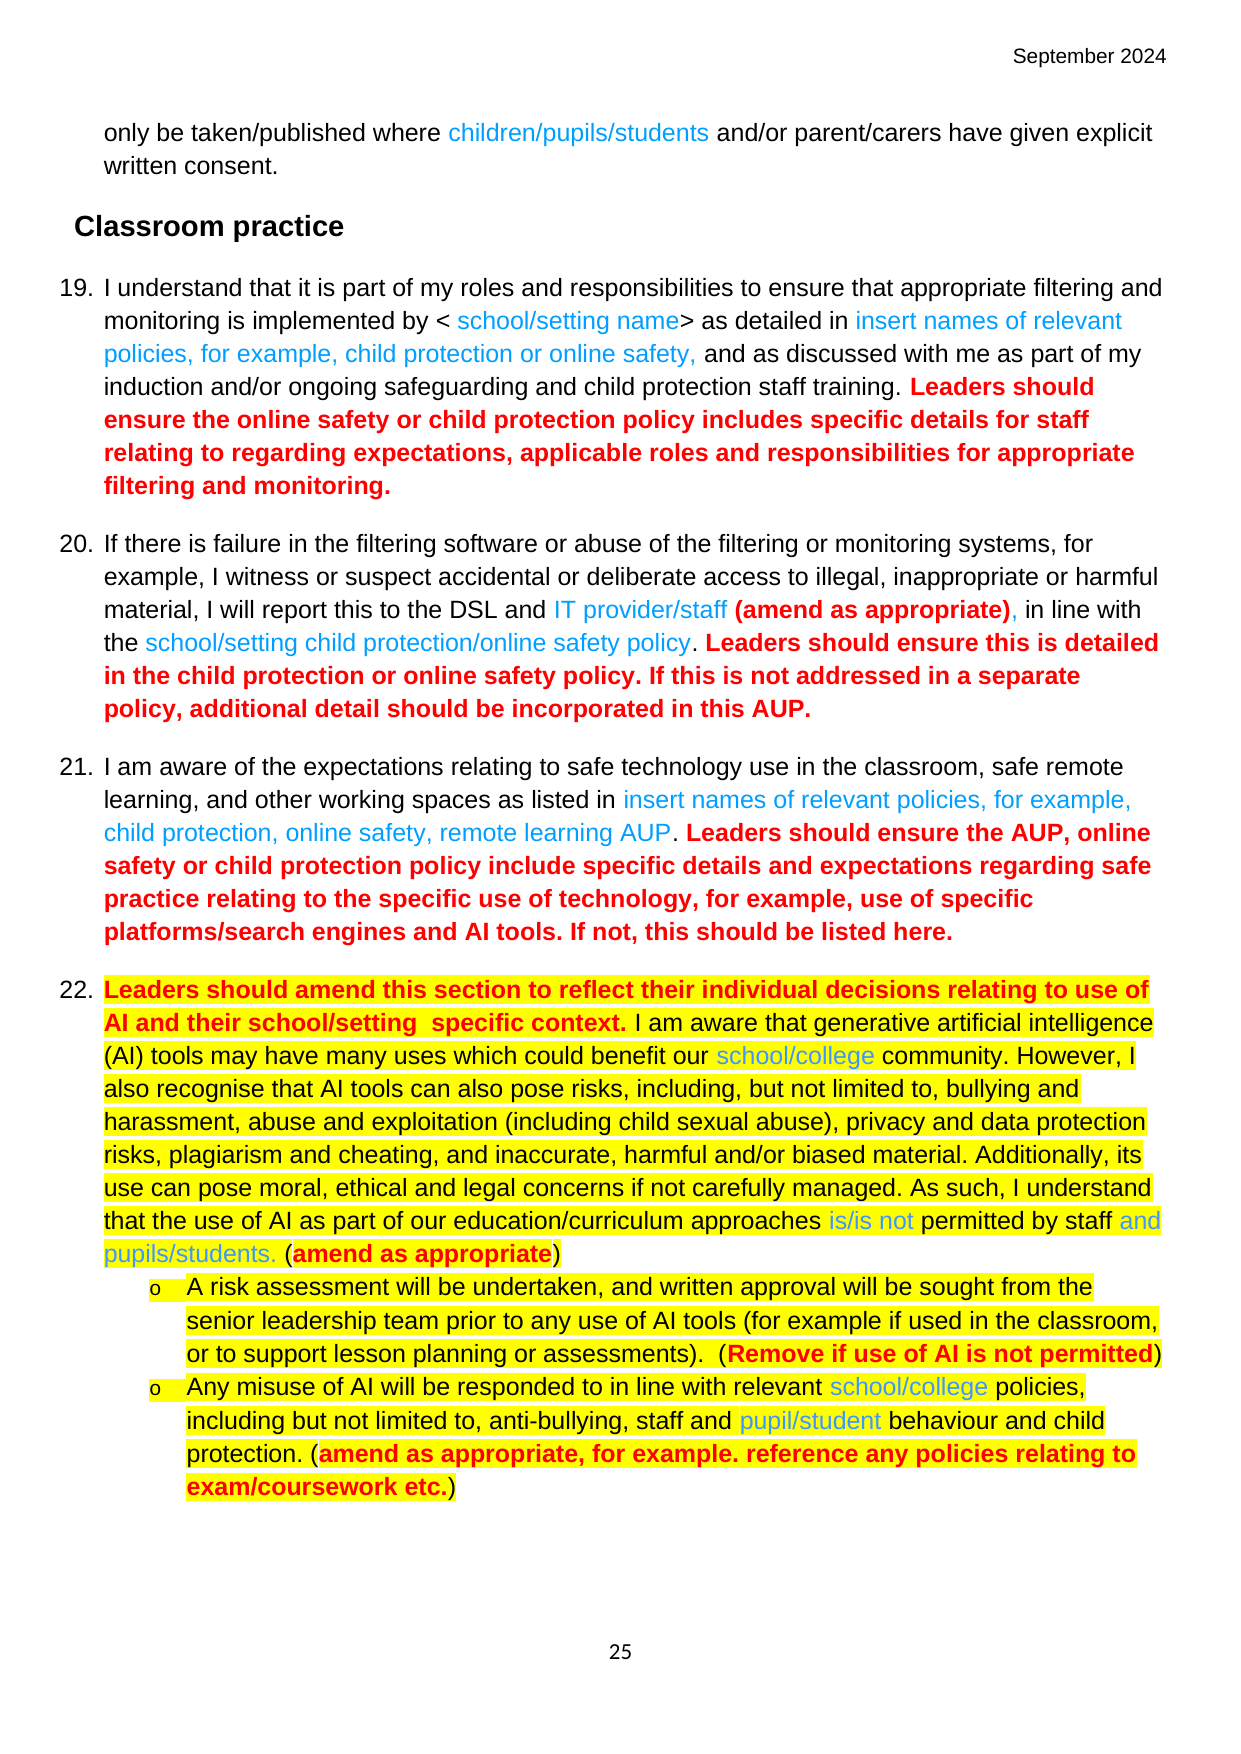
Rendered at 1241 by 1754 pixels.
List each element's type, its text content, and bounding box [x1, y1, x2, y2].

list I am aware of the expectations relating to safe technology use in the classroom, safe remote learning, and other working spaces as listed in insert names of relevant policies, for example, child protection, online safety, remote learning AUP. Leaders should ensure the AUP, online safety or child protection policy include specific details and expectations regarding safe practice relating to the specific use of technology, for example, use of specific platforms/search engines and AI tools. If not, this should be listed here. [59, 752, 1167, 946]
text Classroom practice [74, 209, 1167, 243]
list Any misuse of AI will be responded to in line with relevant school/college policies, including but not limited to, anti-bullying, staff and pupil/student behaviour and child protection. (amend as appropriate, for example. reference any policies relating to exam/coursework etc.) [149, 1372, 1167, 1501]
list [59, 118, 1167, 180]
list If there is failure in the filtering software or abuse of the filtering or monitoring systems, for example, I witness or suspect accidental or deliberate access to illegal, inappropriate or harmful material, I will report this to the DSL and IT provider/staff (amend as appropriate), in line with the school/setting child protection/online safety policy. Leaders should ensure this is detailed in the child protection or online safety policy. If this is not addressed in a separate policy, additional detail should be incorporated in this AUP. [59, 529, 1167, 723]
list Leaders should amend this section to reflect their individual decisions relating to use of AI and their school/setting specific context. I am aware that generative artificial intelligence (AI) tools may have many uses which could benefit our school/college community. However, I also recognise that AI tools can also pose risks, including, but not limited to, bullying and harassment, abuse and exploitation (including child sexual abuse), privacy and data protection risks, plagiarism and cheating, and inaccurate, harmful and/or biased material. Additionally, its use can pose moral, ethical and legal concerns if not carefully managed. As such, I understand that the use of AI as part of our education/curriculum approaches is/is not permitted by staff and pupils/students. (amend as appropriate) [59, 975, 1167, 1268]
list A risk assessment will be undertaken, and written approval will be sought from the senior leadership team prior to any use of AI tools (for example if used in the classroom, or to support lesson planning or assessments). (Remove if use of AI is not permitted) [149, 1272, 1167, 1368]
list I understand that it is part of my roles and responsibilities to ensure that appropriate filtering and monitoring is implemented by < school/setting name> as detailed in insert names of relevant policies, for example, child protection or online safety, and as discussed with me as part of my induction and/or ongoing safeguarding and child protection staff training. Leaders should ensure the online safety or child protection policy includes specific details for staff relating to regarding expectations, applicable roles and responsibilities for appropriate filtering and monitoring. [59, 273, 1167, 500]
